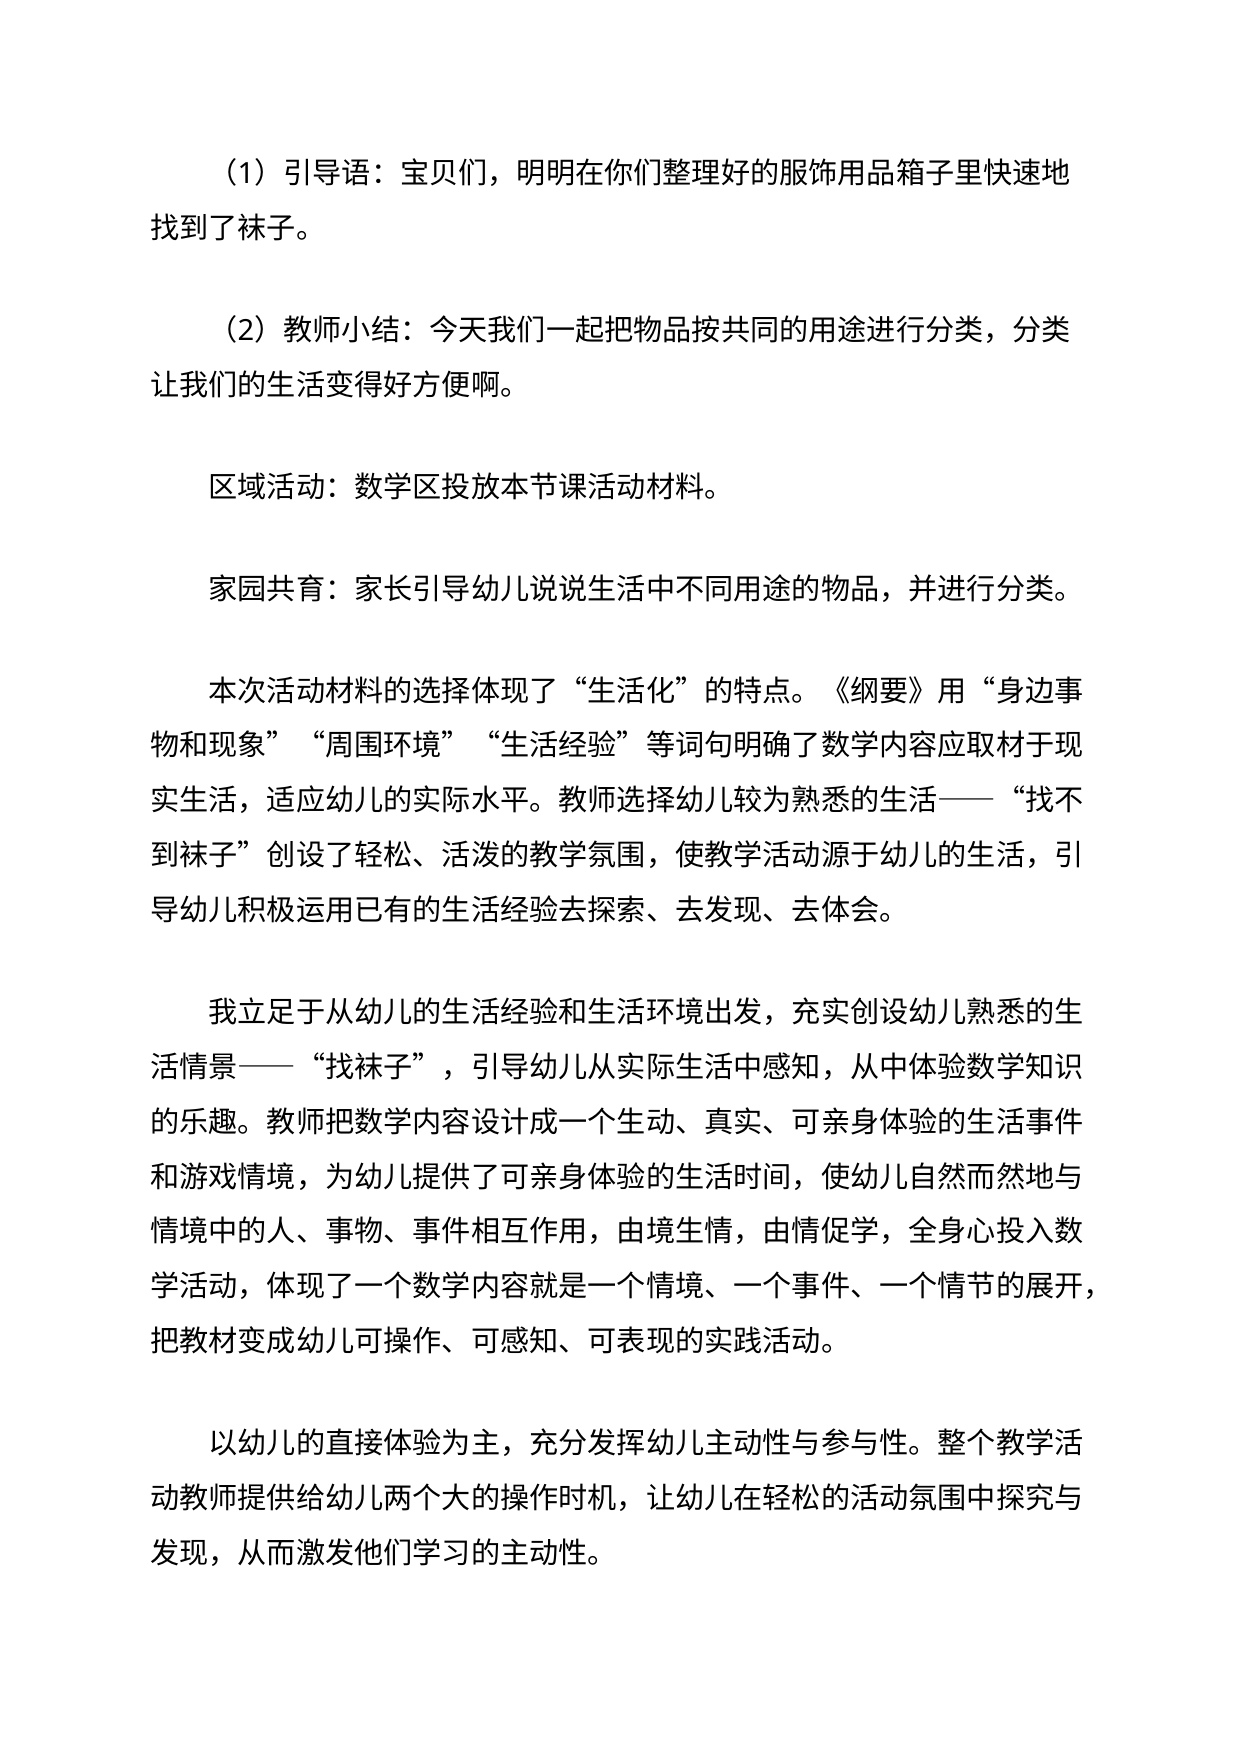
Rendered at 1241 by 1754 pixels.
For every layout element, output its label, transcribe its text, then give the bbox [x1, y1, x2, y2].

text 家园共育：家长引导幼儿说说生活中不同用途的物品，并进行分类。 [150, 565, 1090, 608]
text （1）引导语：宝贝们，明明在你们整理好的服饰用品箱子里快速地找到了袜子。 [150, 150, 1090, 247]
text 我立足于从幼儿的生活经验和生活环境出发，充实创设幼儿熟悉的生活情景——“找袜子”，引导幼儿从实际生活中感知，从中体验数学知识的乐趣。教师把数学内容设计成一个生动、真实、可亲身体验的生活事件和游戏情境，为幼儿提供了可亲身体验的生活时间，使幼儿自然而然地与情境中的人、事物、事件相互作用，由境生情，由情促学，全身心投入数学活动，体现了一个数学内容就是一个情境、一个事件、一个情节的展开，把教材变成幼儿可操作、可感知、可表现的实践活动。 [150, 988, 1090, 1360]
text 区域活动：数学区投放本节课活动材料。 [150, 463, 1090, 506]
text 以幼儿的直接体验为主，充分发挥幼儿主动性与参与性。整个教学活动教师提供给幼儿两个大的操作时机，让幼儿在轻松的活动氛围中探究与发现，从而激发他们学习的主动性。 [150, 1419, 1090, 1572]
text （2）教师小结：今天我们一起把物品按共同的用途进行分类，分类让我们的生活变得好方便啊。 [150, 307, 1090, 404]
text 本次活动材料的选择体现了“生活化”的特点。《纲要》用“身边事物和现象”“周围环境”“生活经验”等词句明确了数学内容应取材于现实生活，适应幼儿的实际水平。教师选择幼儿较为熟悉的生活——“找不到袜子”创设了轻松、活泼的教学氛围，使教学活动源于幼儿的生活，引导幼儿积极运用已有的生活经验去探索、去发现、去体会。 [150, 667, 1090, 929]
